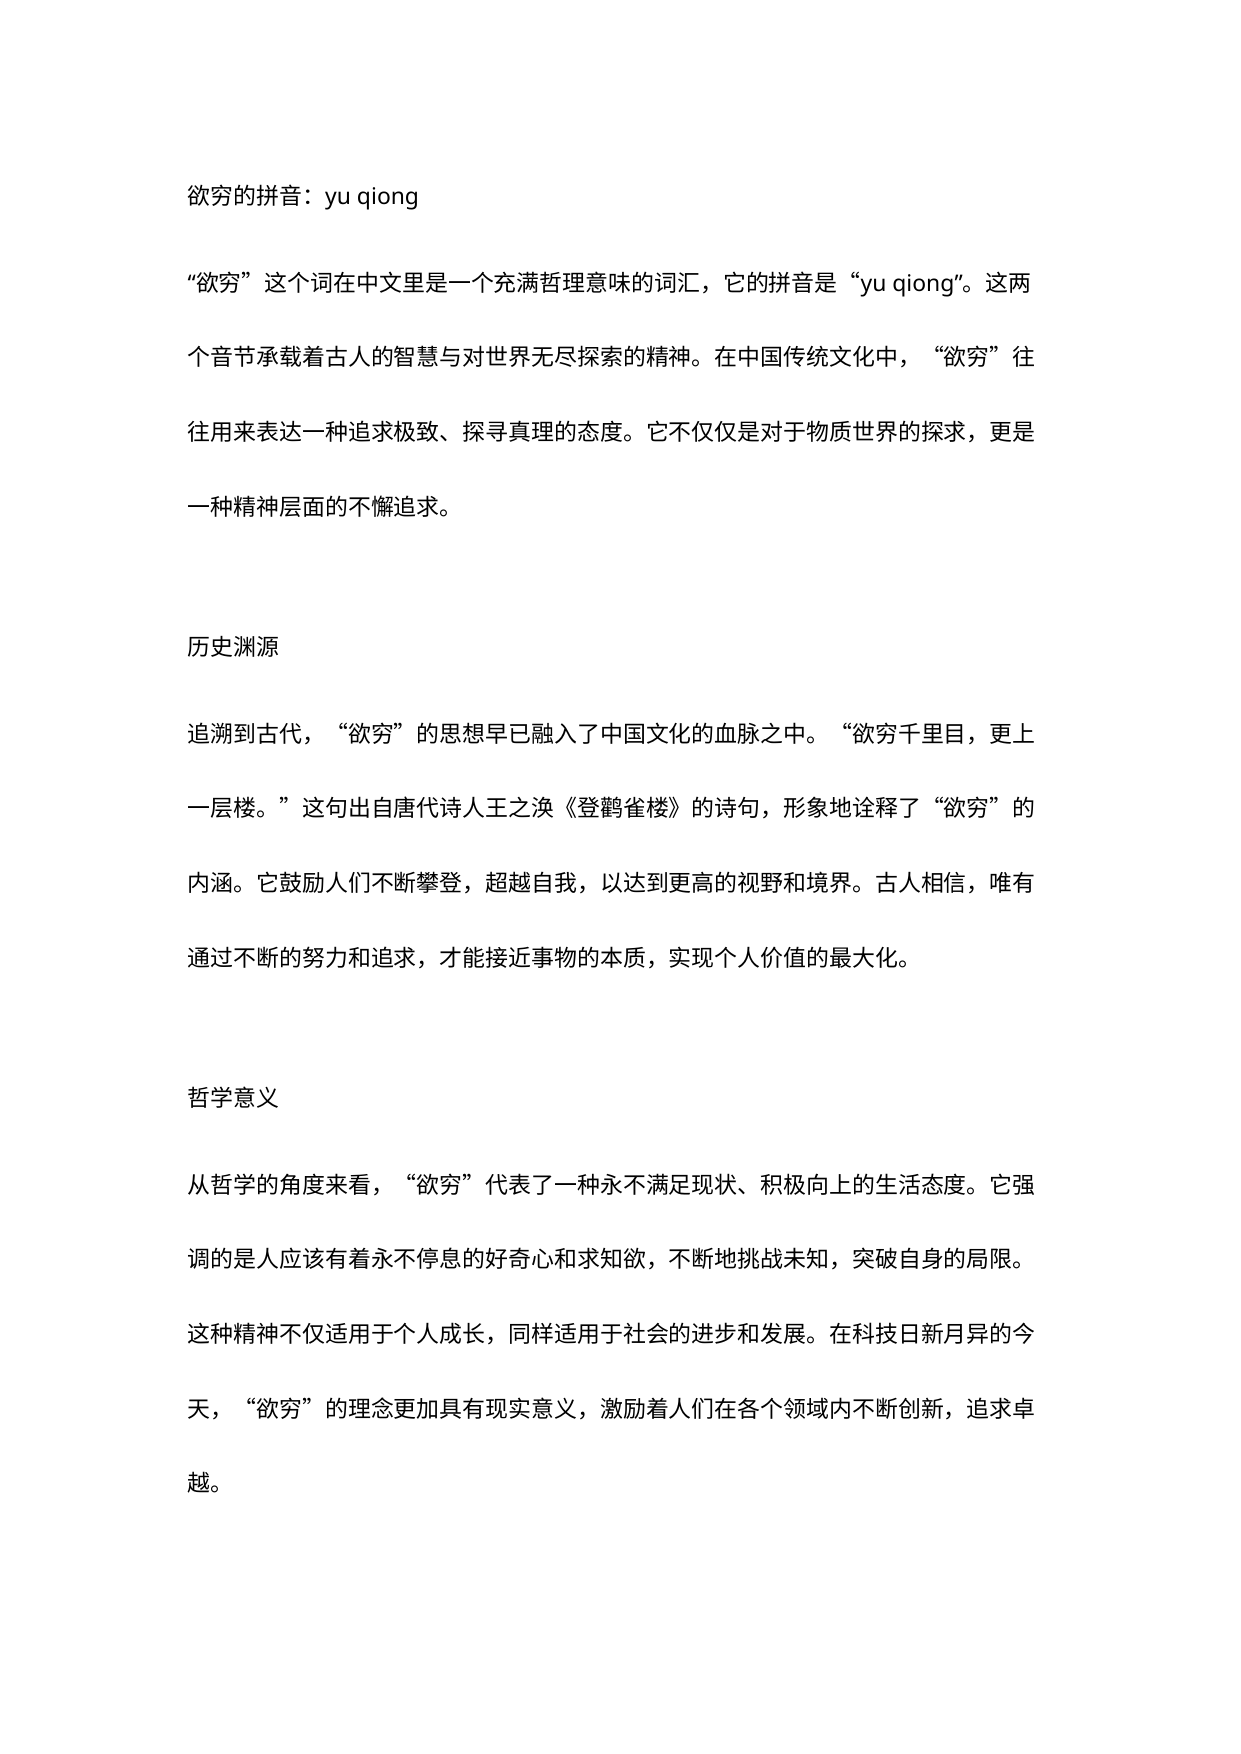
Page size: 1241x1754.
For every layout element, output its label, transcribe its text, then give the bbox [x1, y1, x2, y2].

text 哲学意义 [187, 1064, 1053, 1129]
text 从哲学的角度来看，“欲穷”代表了一种永不满足现状、积极向上的生活态度。它强调的是人应该有着永不停息的好奇心和求知欲，不断地挑战未知，突破自身的局限。这种精神不仅适用于个人成长，同样适用于社会的进步和发展。在科技日新月异的今天，“欲穷”的理念更加具有现实意义，激励着人们在各个领域内不断创新，追求卓越。 [187, 1151, 1053, 1514]
text 欲穷的拼音：yu qiong [187, 162, 1053, 227]
text “欲穷”这个词在中文里是一个充满哲理意味的词汇，它的拼音是“yu qiong”。这两个音节承载着古人的智慧与对世界无尽探索的精神。在中国传统文化中，“欲穷”往往用来表达一种追求极致、探寻真理的态度。它不仅仅是对于物质世界的探求，更是一种精神层面的不懈追求。 [187, 249, 1053, 538]
text 追溯到古代，“欲穷”的思想早已融入了中国文化的血脉之中。“欲穷千里目，更上一层楼。”这句出自唐代诗人王之涣《登鹳雀楼》的诗句，形象地诠释了“欲穷”的内涵。它鼓励人们不断攀登，超越自我，以达到更高的视野和境界。古人相信，唯有通过不断的努力和追求，才能接近事物的本质，实现个人价值的最大化。 [187, 700, 1053, 989]
text 历史渊源 [187, 613, 1053, 678]
